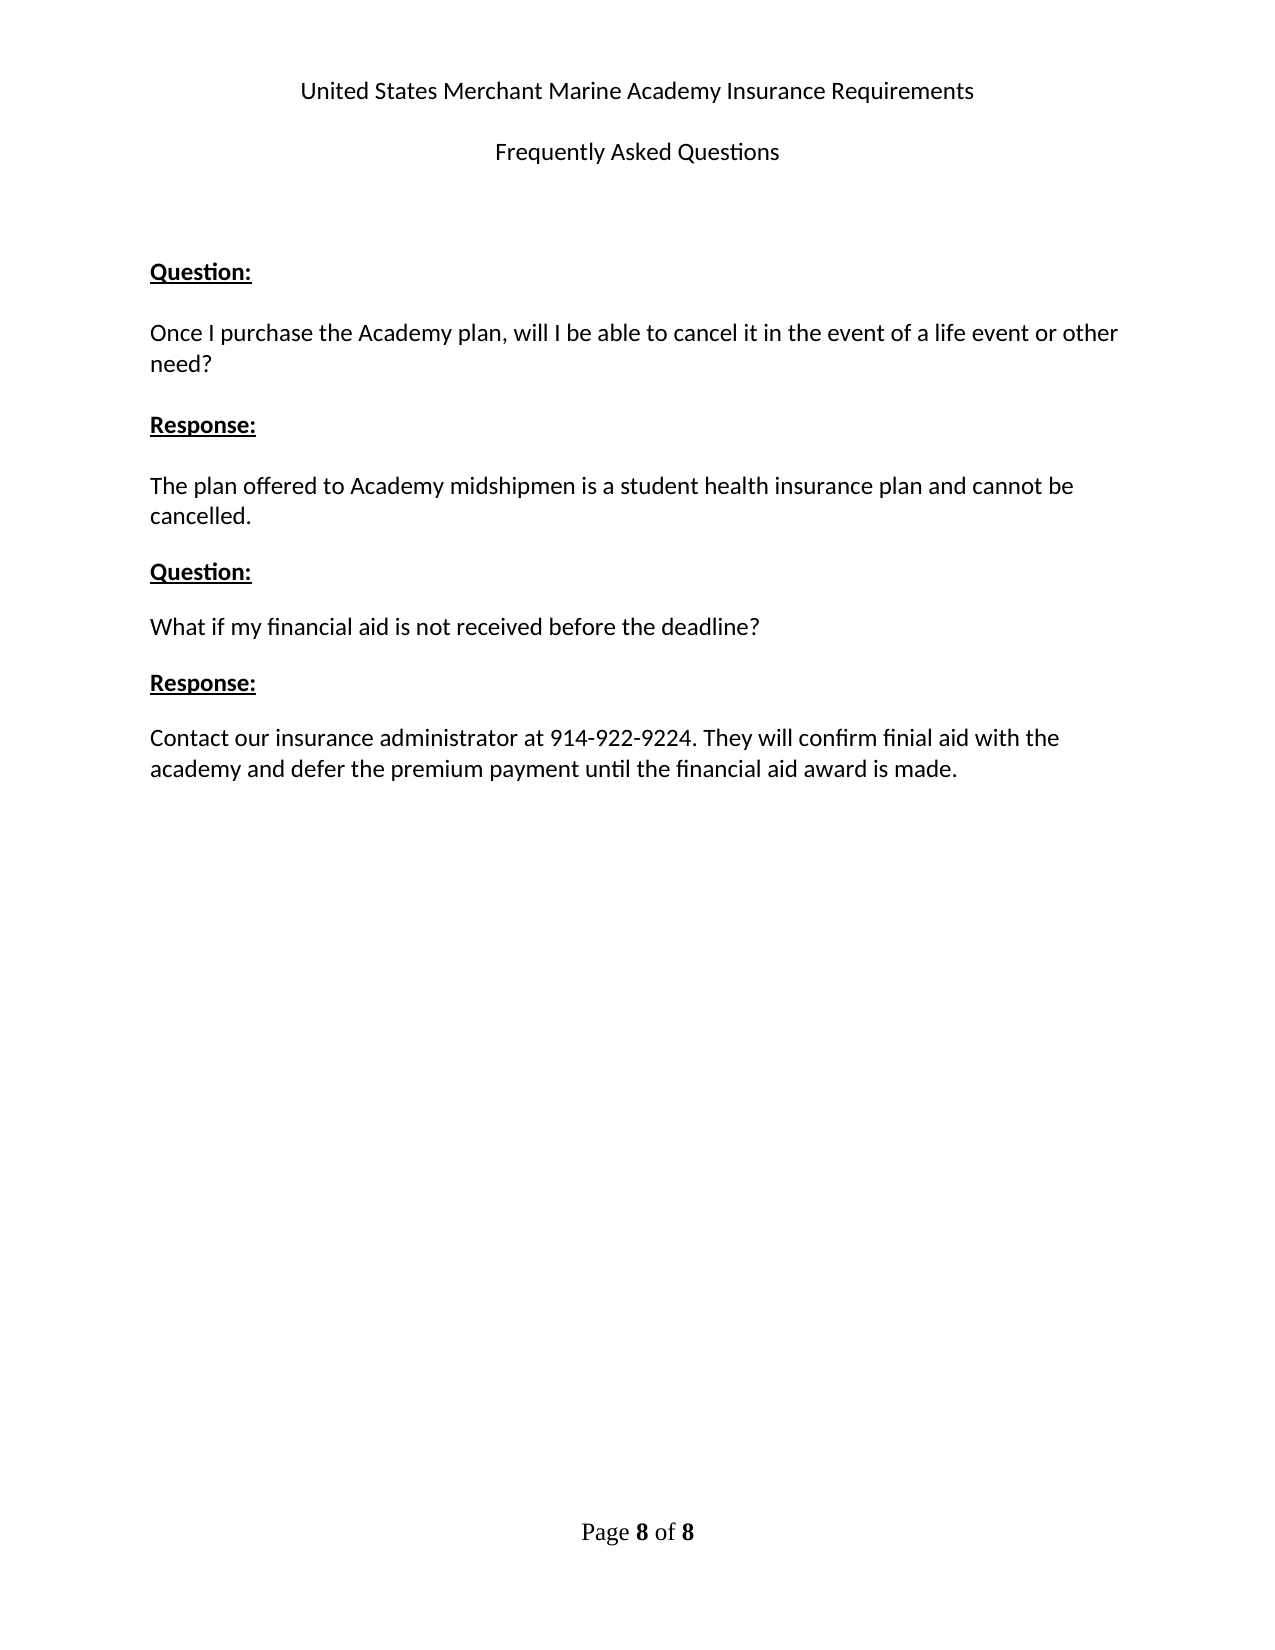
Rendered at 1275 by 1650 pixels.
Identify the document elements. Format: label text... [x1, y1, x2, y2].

text Contact our insurance administrator at 914-922-9224. They will confirm finial aid with the academy and defer the premium payment until the financial aid award is made. [150, 723, 1125, 784]
text Question: [150, 256, 1125, 287]
text Response: [150, 667, 1125, 698]
text What if my financial aid is not received before the deadline? [150, 612, 1125, 642]
text Response: [150, 409, 1125, 439]
text Once I purchase the Academy plan, will I be able to cancel it in the event of a life event or other need? [150, 317, 1125, 378]
text The plan offered to Academy midshipmen is a student health insurance plan and cannot be cancelled. [150, 470, 1125, 531]
text Question: [150, 556, 1125, 587]
